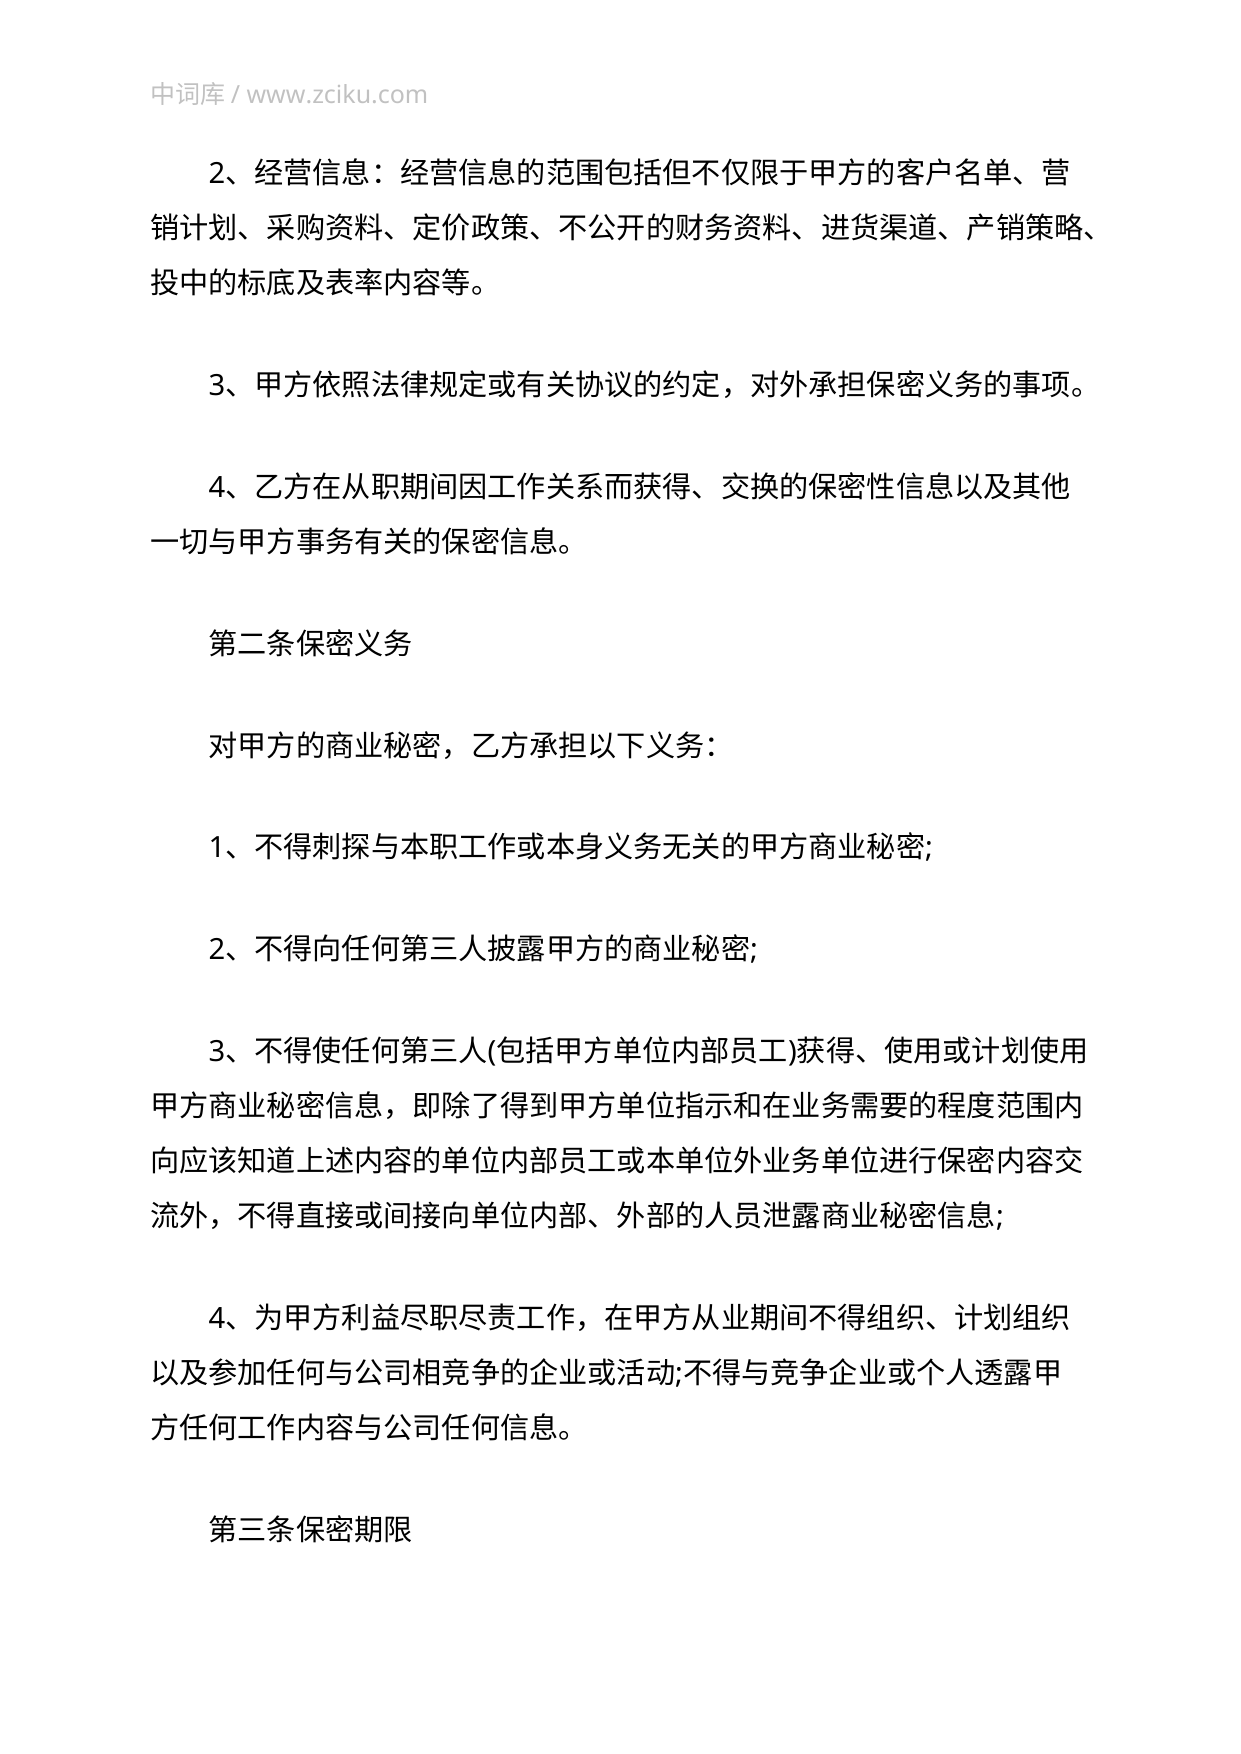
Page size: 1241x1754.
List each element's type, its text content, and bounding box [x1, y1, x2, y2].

text 4、乙方在从职期间因工作关系而获得、交换的保密性信息以及其他一切与甲方事务有关的保密信息。 [150, 464, 1090, 561]
text 4、为甲方利益尽职尽责工作，在甲方从业期间不得组织、计划组织以及参加任何与公司相竞争的企业或活动;不得与竞争企业或个人透露甲方任何工作内容与公司任何信息。 [150, 1295, 1090, 1447]
text 3、不得使任何第三人(包括甲方单位内部员工)获得、使用或计划使用甲方商业秘密信息，即除了得到甲方单位指示和在业务需要的程度范围内向应该知道上述内容的单位内部员工或本单位外业务单位进行保密内容交流外，不得直接或间接向单位内部、外部的人员泄露商业秘密信息; [150, 1028, 1090, 1235]
text 对甲方的商业秘密，乙方承担以下义务： [150, 722, 1090, 764]
text 第二条保密义务 [150, 620, 1090, 663]
text 2、经营信息：经营信息的范围包括但不仅限于甲方的客户名单、营销计划、采购资料、定价政策、不公开的财务资料、进货渠道、产销策略、投中的标底及表率内容等。 [150, 150, 1090, 302]
text 2、不得向任何第三人披露甲方的商业秘密; [150, 926, 1090, 968]
text 3、甲方依照法律规定或有关协议的约定，对外承担保密义务的事项。 [150, 362, 1090, 404]
text 1、不得刺探与本职工作或本身义务无关的甲方商业秘密; [150, 824, 1090, 866]
text 第三条保密期限 [150, 1506, 1090, 1549]
